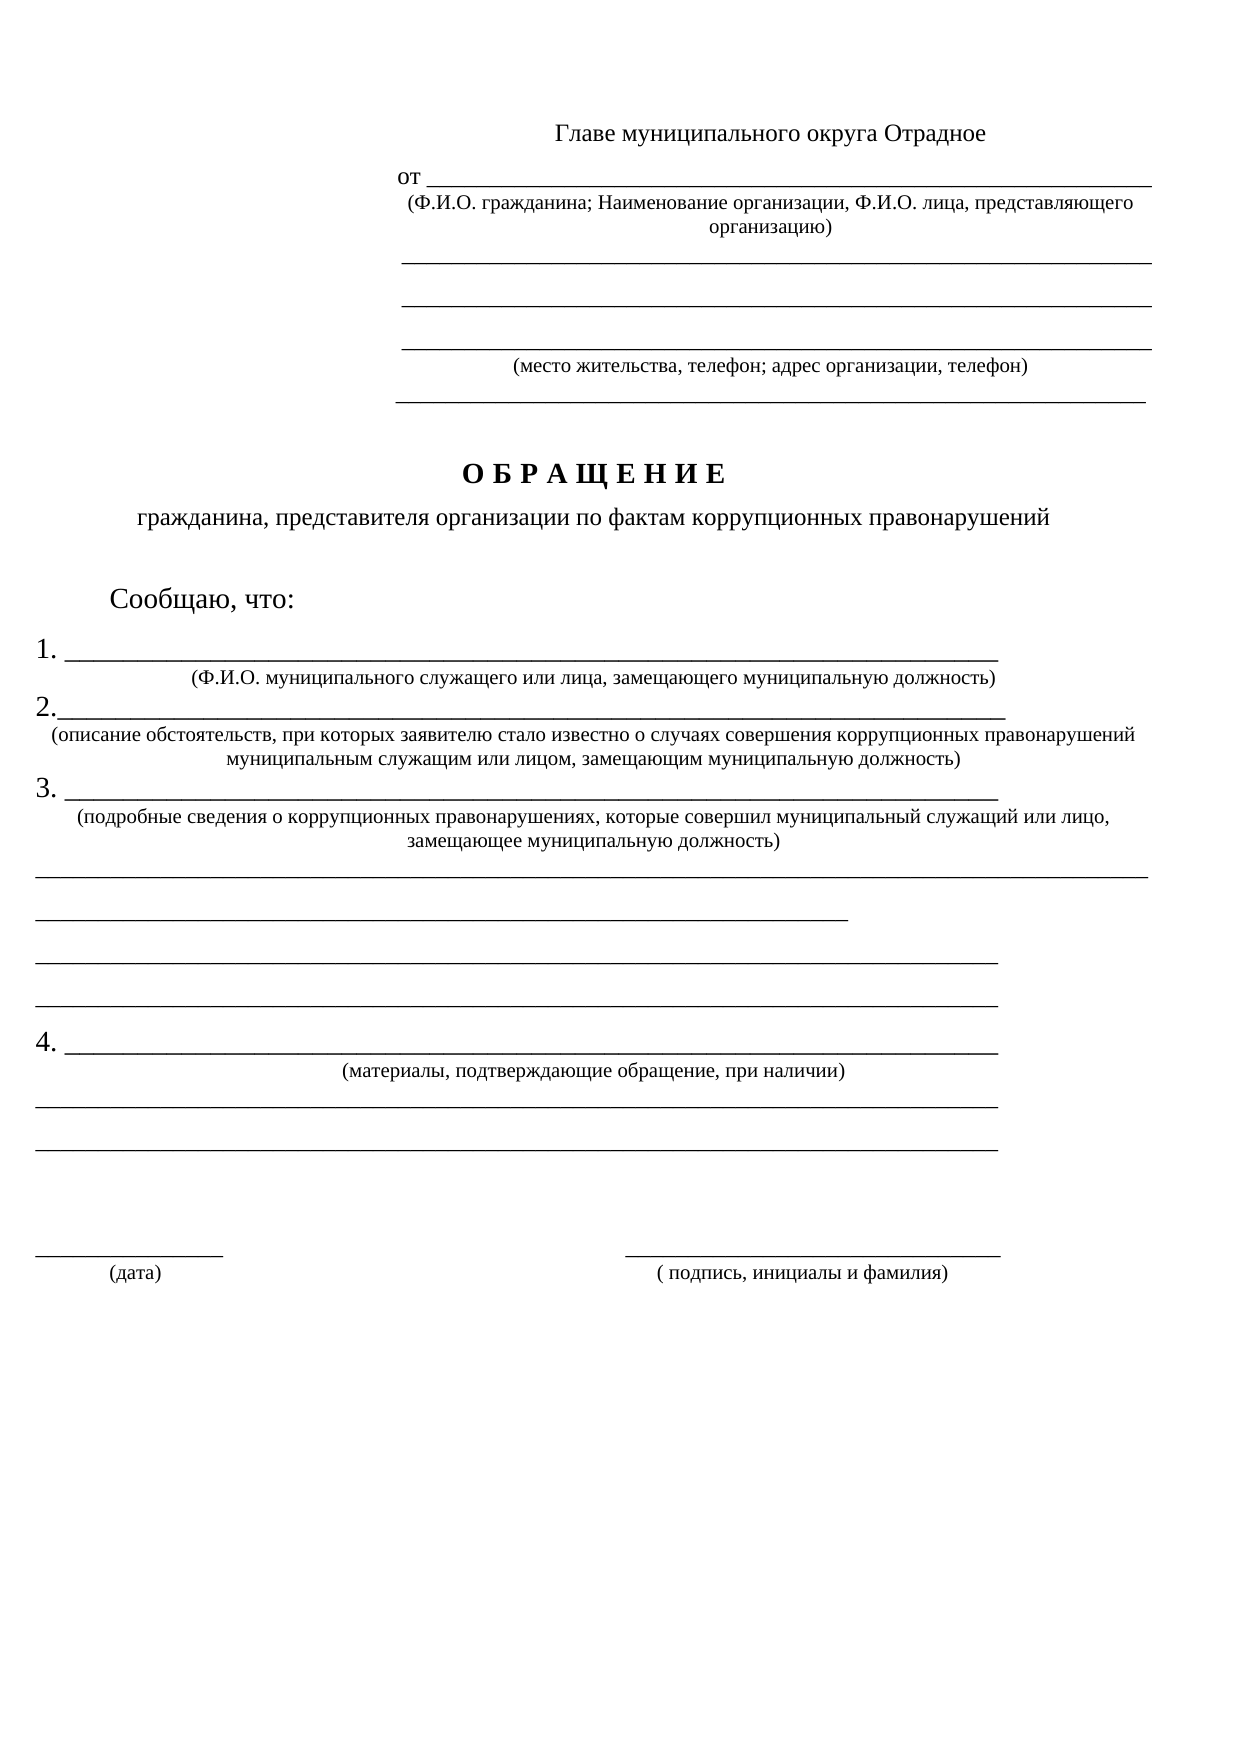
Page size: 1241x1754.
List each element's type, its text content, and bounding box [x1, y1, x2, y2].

text (подробные сведения о коррупционных правонарушениях, которые совершил муниципальный служащий или лицо, замещающее муниципальную должность) [35, 804, 1152, 852]
text (дата) ( подпись, инициалы и фамилия) [35, 1259, 1152, 1284]
text (материалы, подтверждающие обращение, при наличии) [35, 1058, 1152, 1082]
text __________________________________________________________________________________________________________________________________________________________ [35, 852, 1152, 924]
text _______________ ______________________________ [35, 1231, 1152, 1259]
text 4. ________________________________________________________________ [35, 1024, 1152, 1058]
text гражданина, представителя организации по фактам коррупционных правонарушений [35, 502, 1152, 531]
text ОБРАЩЕНИЕ [35, 456, 1152, 489]
text 2._________________________________________________________________ [35, 689, 1152, 722]
text ________________________________________________________________________________________________________________________ [389, 238, 1152, 310]
text (описание обстоятельств, при которых заявителю стало известно о случаях совершения коррупционных правонарушений муниципальным служащим или лицом, замещающим муниципальную должность) [35, 722, 1152, 770]
text ____________________________________________________________ [389, 324, 1152, 353]
text 3. ________________________________________________________________ [35, 770, 1152, 804]
text _____________________________________________________________________________ [35, 1082, 1152, 1111]
text _____________________________________________________________________________ [35, 938, 1152, 967]
text (Ф.И.О. гражданина; Наименование организации, Ф.И.О. лица, представляющего организацию) [389, 190, 1152, 238]
text Главе муниципального округа Отрадное [389, 118, 1152, 147]
text _____________________________________________________________________________ [35, 981, 1152, 1010]
text ____________________________________________________________ [389, 377, 1152, 406]
text от __________________________________________________________ [389, 161, 1152, 190]
text _____________________________________________________________________________ [35, 1125, 1152, 1154]
text (место жительства, телефон; адрес организации, телефон) [389, 353, 1152, 377]
text (Ф.И.О. муниципального служащего или лица, замещающего муниципальную должность) [35, 664, 1152, 689]
text 1. ________________________________________________________________ [35, 631, 1152, 664]
text Сообщаю, что: [35, 581, 1152, 614]
